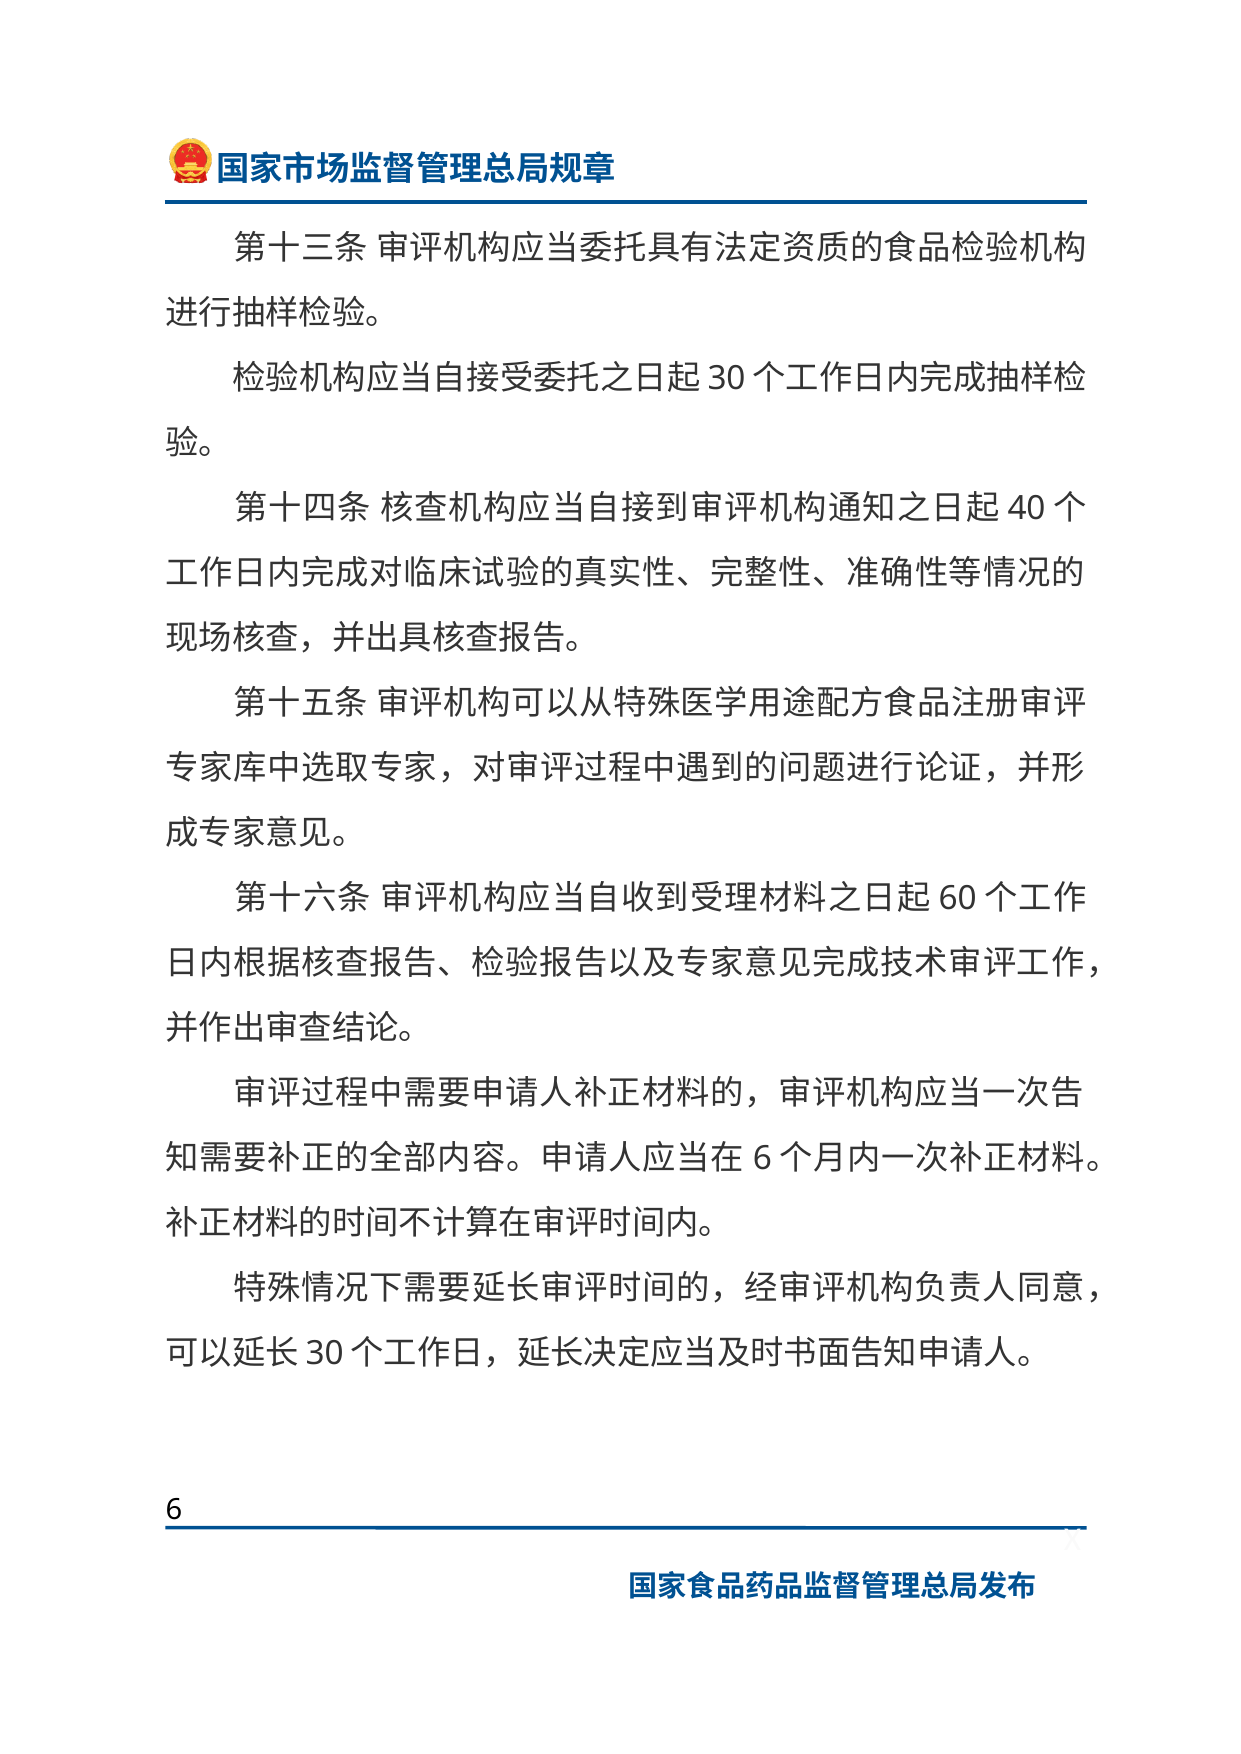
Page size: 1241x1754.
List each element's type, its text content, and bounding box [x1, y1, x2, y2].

text 第十五条 审评机构可以从特殊医学用途配方食品注册审评专家库中选取专家，对审评过程中遇到的问题进行论证，并形成专家意见。 [165, 668, 1087, 863]
text 特殊情况下需要延长审评时间的，经审评机构负责人同意，可以延长30个工作日，延长决定应当及时书面告知申请人。 [165, 1253, 1087, 1383]
text 审评过程中需要申请人补正材料的，审评机构应当一次告知需要补正的全部内容。申请人应当在6个月内一次补正材料。补正材料的时间不计算在审评时间内。 [165, 1058, 1087, 1253]
text 第十六条 审评机构应当自收到受理材料之日起60个工作日内根据核查报告、检验报告以及专家意见完成技术审评工作，并作出审查结论。 [165, 863, 1087, 1058]
text 检验机构应当自接受委托之日起30个工作日内完成抽样检验。 [165, 343, 1087, 473]
picture [165, 136, 216, 187]
text 第十四条 核查机构应当自接到审评机构通知之日起40个工作日内完成对临床试验的真实性、完整性、准确性等情况的现场核查，并出具核查报告。 [165, 473, 1087, 668]
text 第十三条 审评机构应当委托具有法定资质的食品检验机构进行抽样检验。 [165, 213, 1087, 343]
